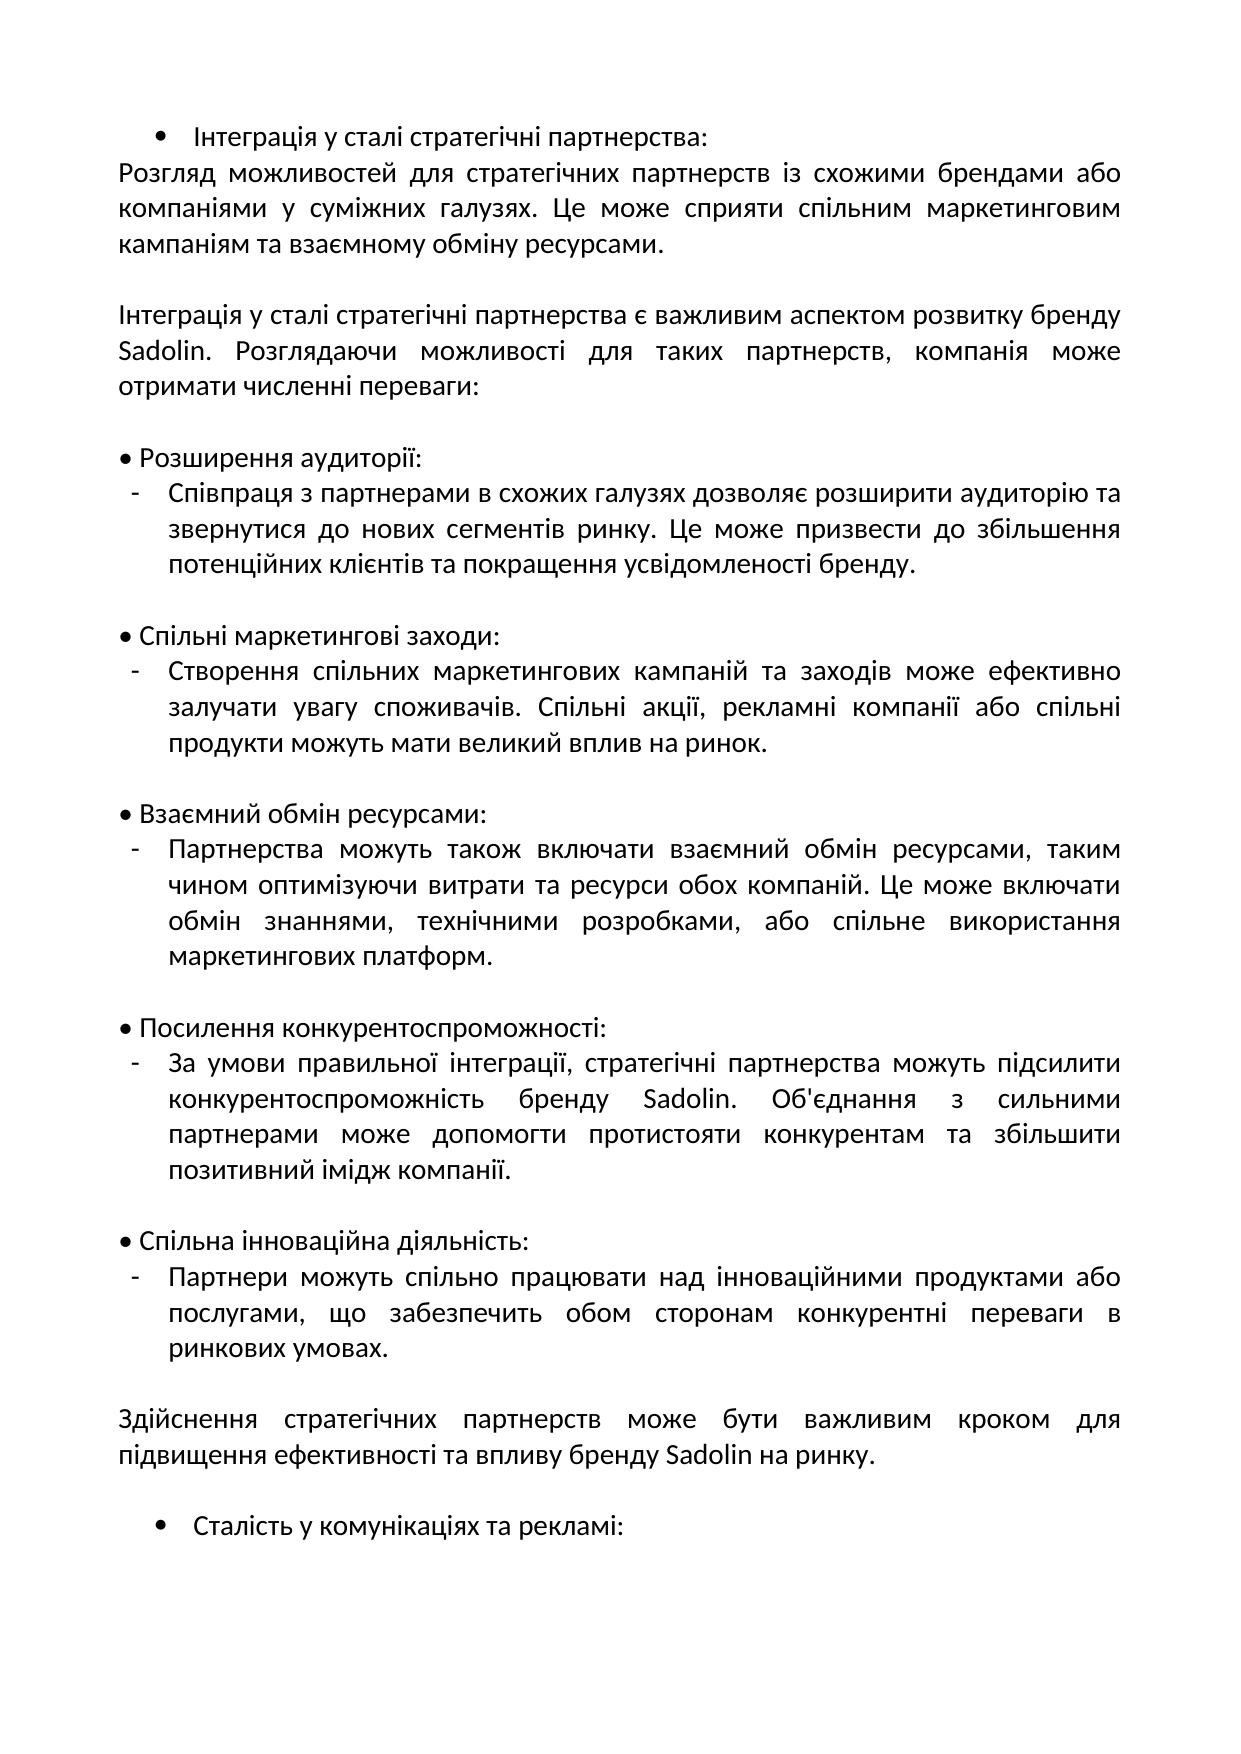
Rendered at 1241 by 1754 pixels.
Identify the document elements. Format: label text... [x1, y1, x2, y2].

text • Посилення конкурентоспроможності: [118, 1009, 1122, 1044]
list Інтеграція у сталі стратегічні партнерства: [156, 118, 1122, 154]
list Партнери можуть спільно працювати над інноваційними продуктами або послугами, що забезпечить обом сторонам конкурентні переваги в ринкових умовах. [131, 1258, 1122, 1365]
list Сталість у комунікаціях та рекламі: [156, 1507, 1122, 1543]
list За умови правильної інтеграції, стратегічні партнерства можуть підсилити конкурентоспроможність бренду Sadolin. Об'єднання з сильними партнерами може допомогти протистояти конкурентам та збільшити позитивний імідж компанії. [131, 1044, 1122, 1187]
text Розгляд можливостей для стратегічних партнерств із схожими брендами або компаніями у суміжних галузях. Це може сприяти спільним маркетинговим кампаніям та взаємному обміну ресурсами. [118, 154, 1122, 261]
list Співпраця з партнерами в схожих галузях дозволяє розширити аудиторію та звернутися до нових сегментів ринку. Це може призвести до збільшення потенційних клієнтів та покращення усвідомленості бренду. [131, 474, 1122, 581]
text Інтеграція у сталі стратегічні партнерства є важливим аспектом розвитку бренду Sadolin. Розглядаючи можливості для таких партнерств, компанія може отримати численні переваги: [118, 296, 1122, 403]
text • Спільні маркетингові заходи: [118, 617, 1122, 652]
text Здійснення стратегічних партнерств може бути важливим кроком для підвищення ефективності та впливу бренду Sadolin на ринку. [118, 1401, 1122, 1472]
text • Спільна інноваційна діяльність: [118, 1222, 1122, 1258]
list Партнерства можуть також включати взаємний обмін ресурсами, таким чином оптимізуючи витрати та ресурси обох компаній. Це може включати обмін знаннями, технічними розробками, або спільне використання маркетингових платформ. [131, 831, 1122, 973]
text • Розширення аудиторії: [118, 439, 1122, 474]
text • Взаємний обмін ресурсами: [118, 795, 1122, 831]
list Створення спільних маркетингових кампаній та заходів може ефективно залучати увагу споживачів. Спільні акції, рекламні компанії або спільні продукти можуть мати великий вплив на ринок. [131, 652, 1122, 759]
